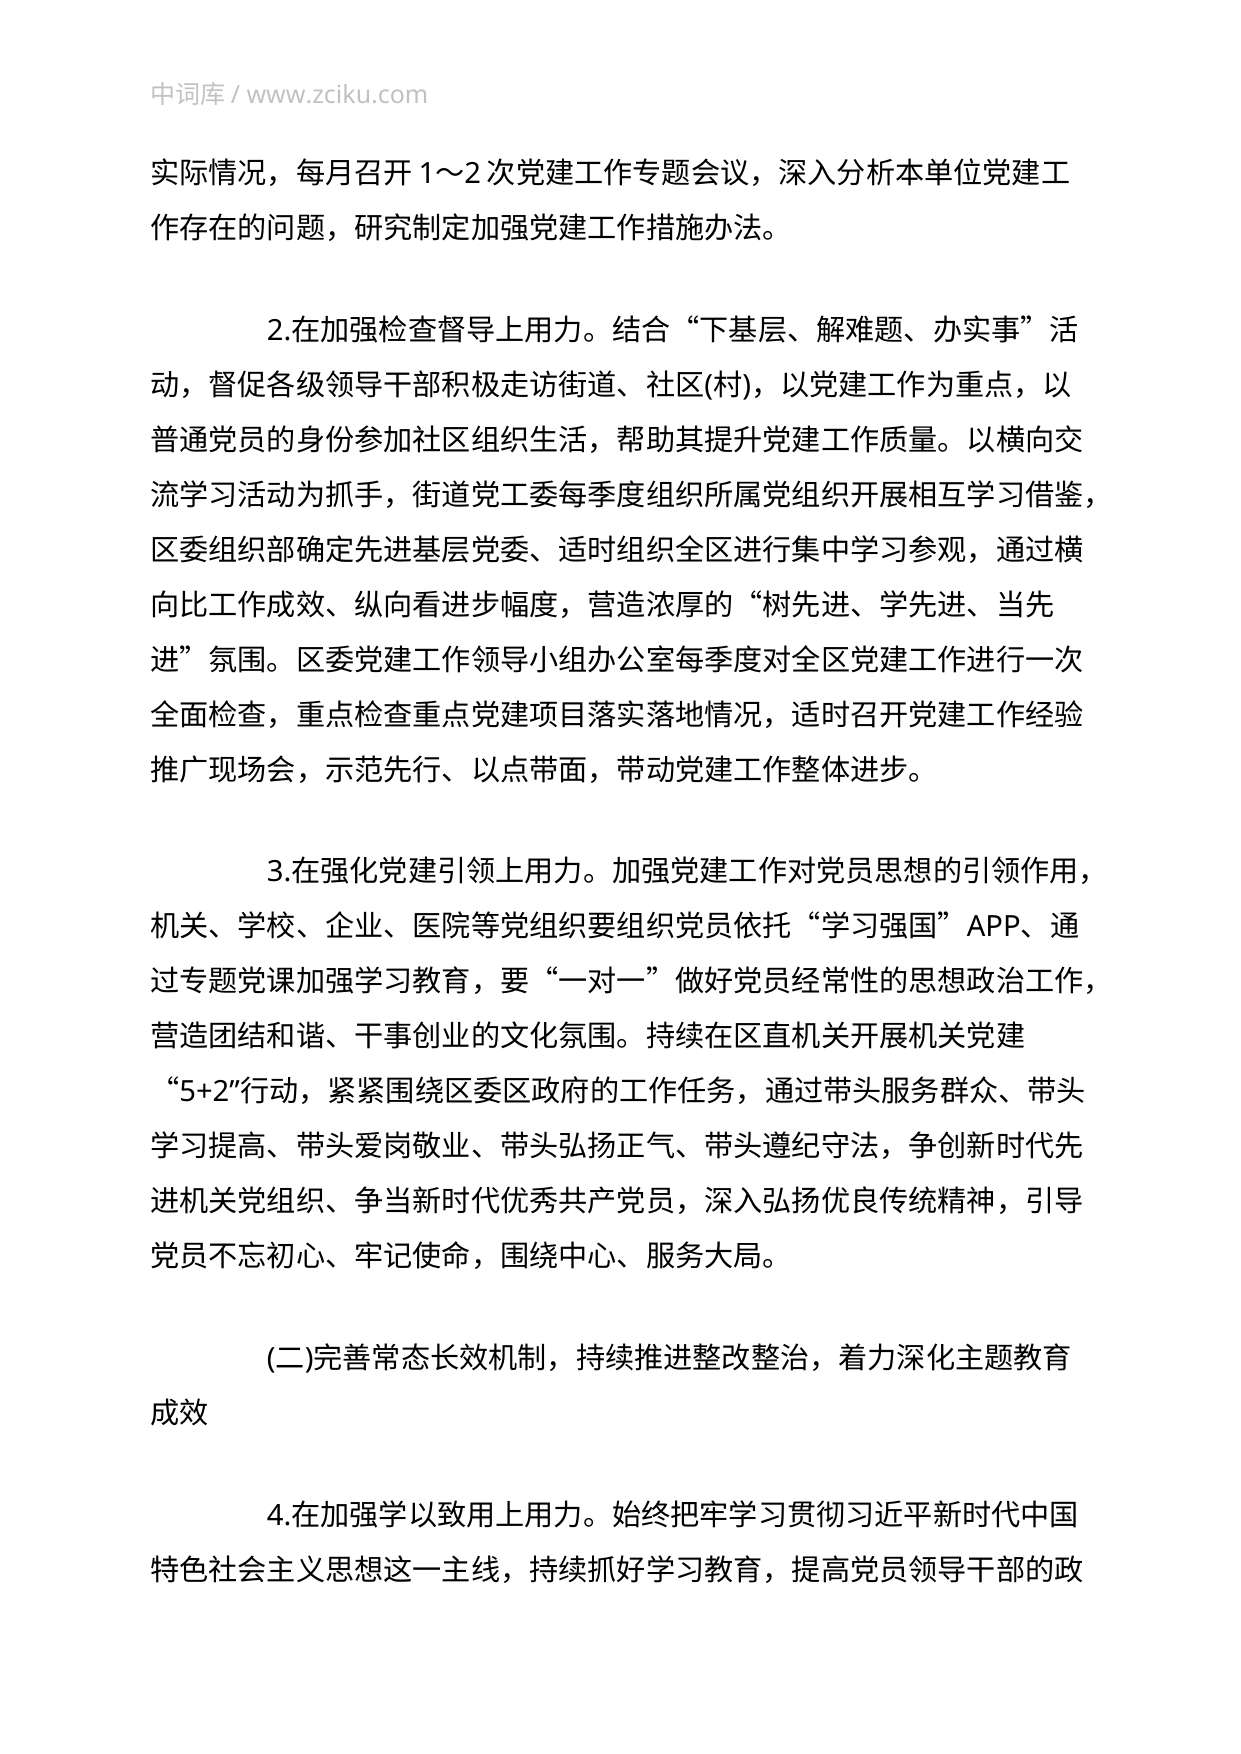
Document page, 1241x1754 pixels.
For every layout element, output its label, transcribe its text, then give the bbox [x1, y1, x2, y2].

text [150, 150, 1090, 247]
text (二)完善常态长效机制，持续推进整改整治，着力深化主题教育成效 [150, 1334, 1090, 1432]
text 2.在加强检查督导上用力。结合“下基层、解难题、办实事”活动，督促各级领导干部积极走访街道、社区(村)，以党建工作为重点，以普通党员的身份参加社区组织生活，帮助其提升党建工作质量。以横向交流学习活动为抓手，街道党工委每季度组织所属党组织开展相互学习借鉴，区委组织部确定先进基层党委、适时组织全区进行集中学习参观，通过横向比工作成效、纵向看进步幅度，营造浓厚的“树先进、学先进、当先进”氛围。区委党建工作领导小组办公室每季度对全区党建工作进行一次全面检查，重点检查重点党建项目落实落地情况，适时召开党建工作经验推广现场会，示范先行、以点带面，带动党建工作整体进步。 [150, 307, 1090, 788]
text 3.在强化党建引领上用力。加强党建工作对党员思想的引领作用，机关、学校、企业、医院等党组织要组织党员依托“学习强国”APP、通过专题党课加强学习教育，要“一对一”做好党员经常性的思想政治工作，营造团结和谐、干事创业的文化氛围。持续在区直机关开展机关党建“5+2”行动，紧紧围绕区委区政府的工作任务，通过带头服务群众、带头学习提高、带头爱岗敬业、带头弘扬正气、带头遵纪守法，争创新时代先进机关党组织、争当新时代优秀共产党员，深入弘扬优良传统精神，引导党员不忘初心、牢记使命，围绕中心、服务大局。 [150, 848, 1090, 1275]
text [150, 1491, 1090, 1588]
